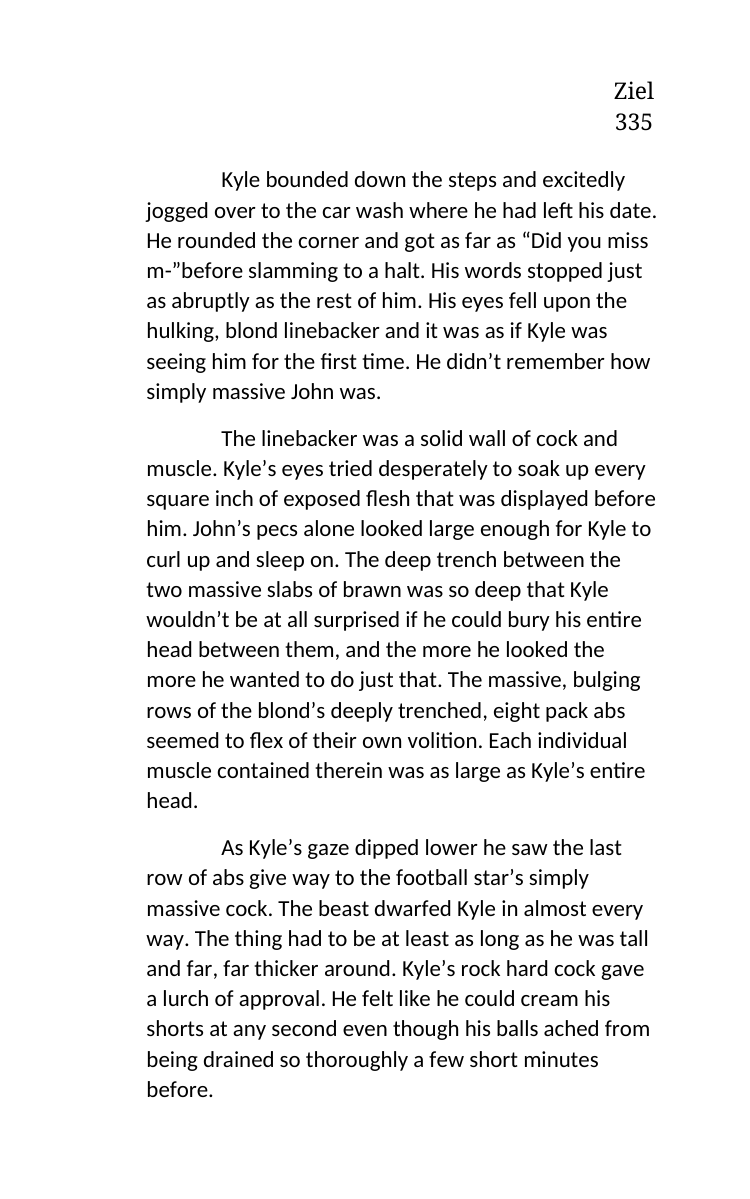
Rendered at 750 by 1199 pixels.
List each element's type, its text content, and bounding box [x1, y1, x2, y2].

text Kyle bounded down the steps and excitedly jogged over to the car wash where he had left his date. He rounded the corner and got as far as “Did you miss m-”before slamming to a halt. His words stopped just as abruptly as the rest of him. His eyes fell upon the hulking, blond linebacker and it was as if Kyle was seeing him for the first time. He didn’t remember how simply massive John was. [146, 166, 660, 405]
text As Kyle’s gaze dipped lower he saw the last row of abs give way to the football star’s simply massive cock. The beast dwarfed Kyle in almost every way. The thing had to be at least as long as he was tall and far, far thicker around. Kyle’s rock hard cock gave a lurch of approval. He felt like he could cream his shorts at any second even though his balls ached from being drained so thoroughly a few short minutes before. [146, 833, 660, 1103]
text The linebacker was a solid wall of cock and muscle. Kyle’s eyes tried desperately to soak up every square inch of exposed flesh that was displayed before him. John’s pecs alone looked large enough for Kyle to curl up and sleep on. The deep trench between the two massive slabs of brawn was so deep that Kyle wouldn’t be at all surprised if he could bury his entire head between them, and the more he looked the more he wanted to do just that. The massive, bulging rows of the blond’s deeply trenched, eight pack abs seemed to flex of their own volition. Each individual muscle contained therein was as large as Kyle’s entire head. [146, 424, 660, 814]
